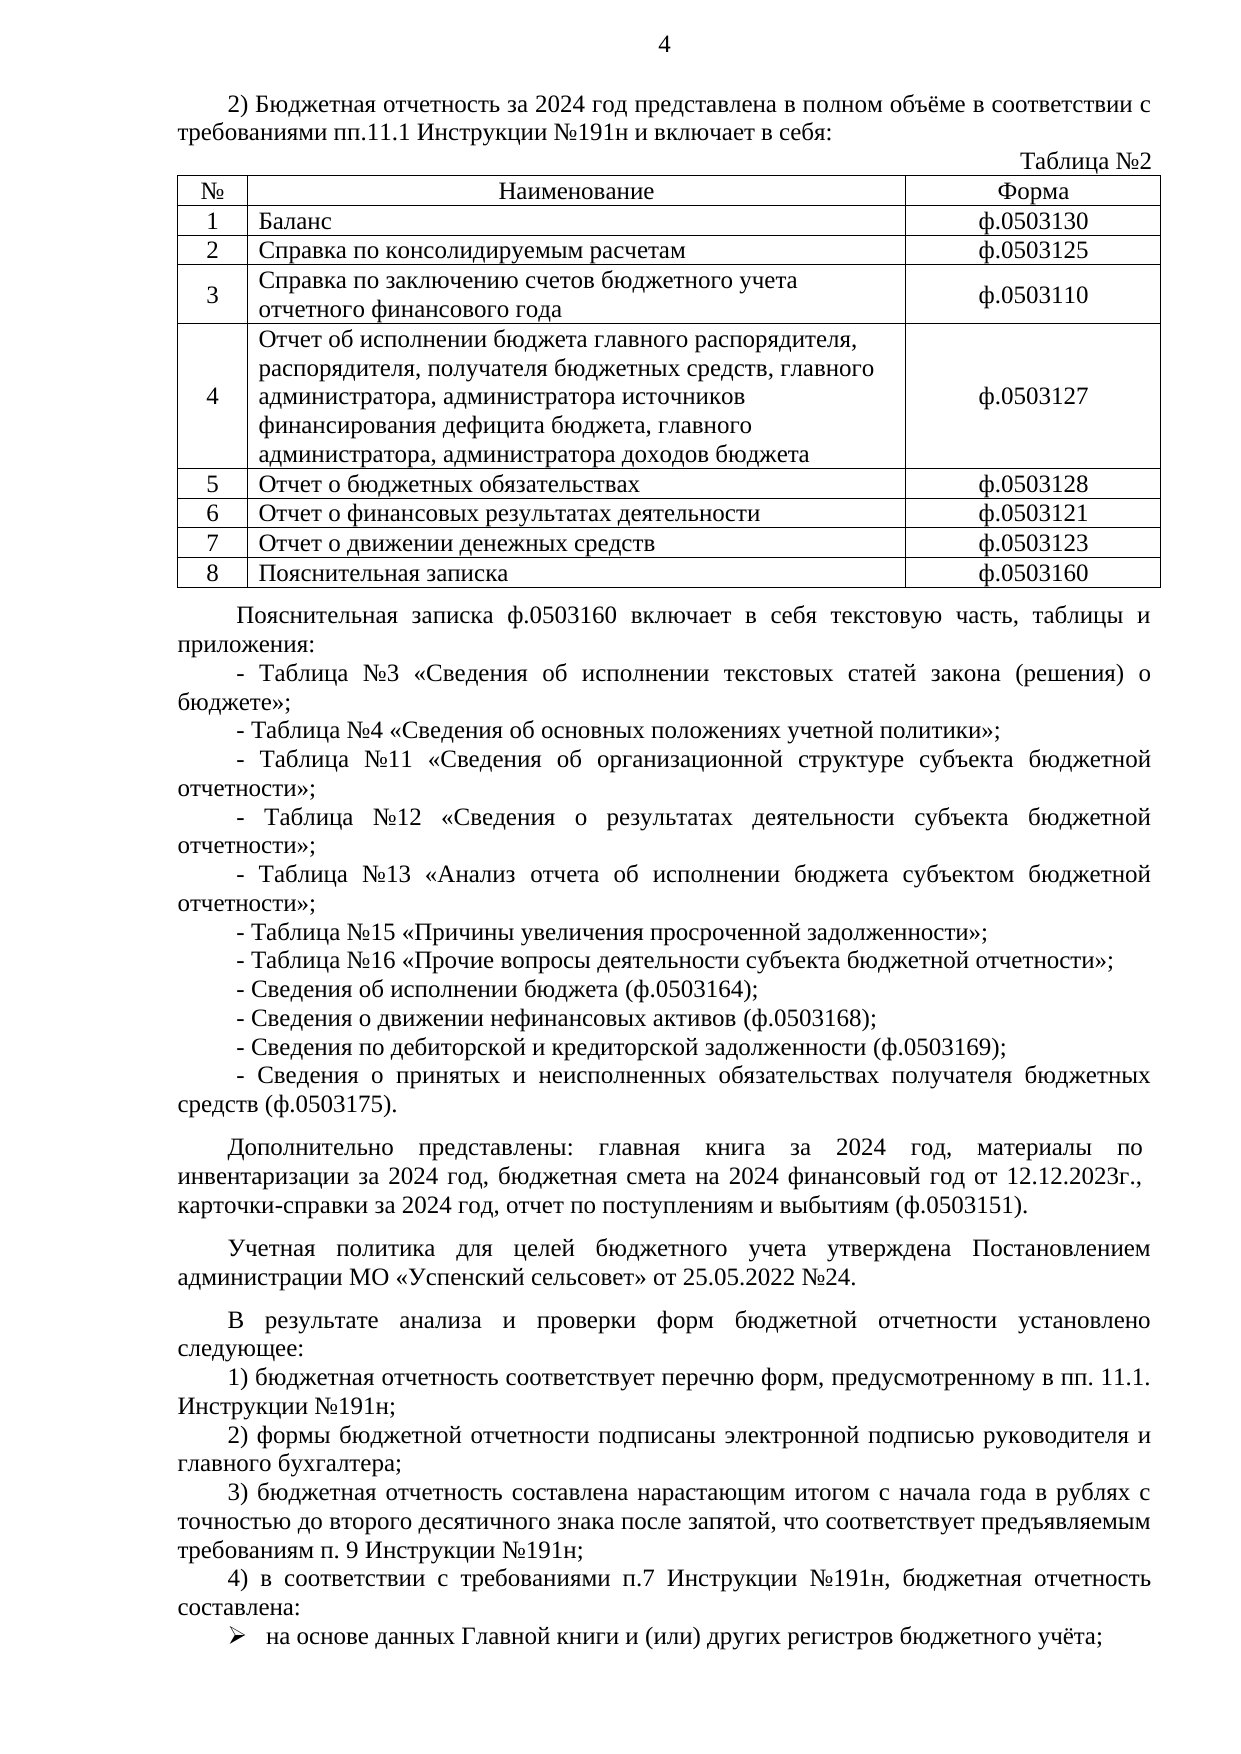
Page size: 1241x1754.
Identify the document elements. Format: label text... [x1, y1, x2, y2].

text - Таблица №11 «Сведения об организационной структуре субъекта бюджетной отчетности»; [177, 744, 1152, 802]
text - Таблица №4 «Сведения об основных положениях учетной политики»; [177, 715, 1152, 744]
table_header № [178, 176, 247, 205]
table_cell Баланс [248, 206, 905, 234]
table_cell 2 [178, 236, 247, 264]
list на основе данных Главной книги и (или) других регистров бюджетного учёта; [177, 1621, 1152, 1650]
table_cell 1 [178, 206, 247, 234]
text - Таблица №13 «Анализ отчета об исполнении бюджета субъектом бюджетной отчетности»; [177, 859, 1152, 917]
table_cell 4 [178, 324, 247, 468]
table_cell 6 [178, 499, 247, 527]
text - Сведения о принятых и неисполненных обязательствах получателя бюджетных средств (ф.0503175). [177, 1060, 1152, 1118]
table_cell Отчет о финансовых результатах деятельности [248, 499, 905, 527]
text 3) бюджетная отчетность составлена нарастающим итогом с начала года в рублях с точностью до второго десятичного знака после запятой, что соответствует предъявляемым требованиям п. 9 Инструкции №191н; [177, 1477, 1152, 1563]
text Пояснительная записка ф.0503160 включает в себя текстовую часть, таблицы и приложения: [177, 600, 1152, 658]
table_cell 3 [178, 265, 247, 323]
table_cell ф.0503125 [906, 236, 1160, 264]
table_cell 5 [178, 469, 247, 497]
table_cell Справка по заключению счетов бюджетного учета отчетного финансового года [248, 265, 905, 323]
text - Сведения о движении нефинансовых активов (ф.0503168); [177, 1003, 1152, 1032]
table_cell ф.0503160 [906, 558, 1160, 587]
table_cell 8 [178, 558, 247, 587]
table_header Наименование [248, 176, 905, 205]
table_cell ф.0503127 [906, 324, 1160, 468]
text - Таблица №12 «Сведения о результатах деятельности субъекта бюджетной отчетности»; [177, 802, 1152, 859]
table_cell Отчет о бюджетных обязательствах [248, 469, 905, 497]
text В результате анализа и проверки форм бюджетной отчетности установлено следующее: [177, 1305, 1152, 1362]
table_cell Отчет об исполнении бюджета главного распорядителя, распорядителя, получателя бюджетных средств, главного администратора, администратора источников финансирования дефицита бюджета, главного администратора, администратора доходов бюджета [248, 324, 905, 468]
text 2) формы бюджетной отчетности подписаны электронной подписью руководителя и главного бухгалтера; [177, 1420, 1152, 1477]
text 1) бюджетная отчетность соответствует перечню форм, предусмотренному в пп. 11.1. Инструкции №191н; [177, 1362, 1152, 1420]
table_cell ф.0503128 [906, 469, 1160, 497]
table_cell ф.0503130 [906, 206, 1160, 234]
text - Таблица №15 «Причины увеличения просроченной задолженности»; [177, 917, 1152, 945]
table_cell 7 [178, 528, 247, 557]
table_header Форма [906, 176, 1160, 205]
table_cell ф.0503121 [906, 499, 1160, 527]
table_cell Справка по консолидируемым расчетам [248, 236, 905, 264]
text Таблица №2 [177, 146, 1152, 175]
text Дополнительно представлены: главная книга за 2024 год, материалы по инвентаризации за 2024 год, бюджетная смета на 2024 финансовый год от 12.12.2023г., карточки-справки за 2024 год, отчет по поступлениям и выбытиям (ф.0503151). [177, 1132, 1143, 1218]
table_cell ф.0503123 [906, 528, 1160, 557]
text 4) в соответствии с требованиями п.7 Инструкции №191н, бюджетная отчетность составлена: [177, 1563, 1152, 1621]
text - Сведения по дебиторской и кредиторской задолженности (ф.0503169); [177, 1032, 1152, 1060]
text - Таблица №16 «Прочие вопросы деятельности субъекта бюджетной отчетности»; [177, 945, 1152, 974]
table_cell Отчет о движении денежных средств [248, 528, 905, 557]
table_cell Пояснительная записка [248, 558, 905, 587]
text 2) Бюджетная отчетность за 2024 год представлена в полном объёме в соответствии с требованиями пп.11.1 Инструкции №191н и включает в себя: [177, 89, 1152, 146]
text - Сведения об исполнении бюджета (ф.0503164); [177, 974, 1152, 1003]
table_cell ф.0503110 [906, 265, 1160, 323]
text - Таблица №3 «Сведения об исполнении текстовых статей закона (решения) о бюджете»; [177, 658, 1152, 715]
text Учетная политика для целей бюджетного учета утверждена Постановлением администрации МО «Успенский сельсовет» от 25.05.2022 №24. [177, 1233, 1152, 1290]
